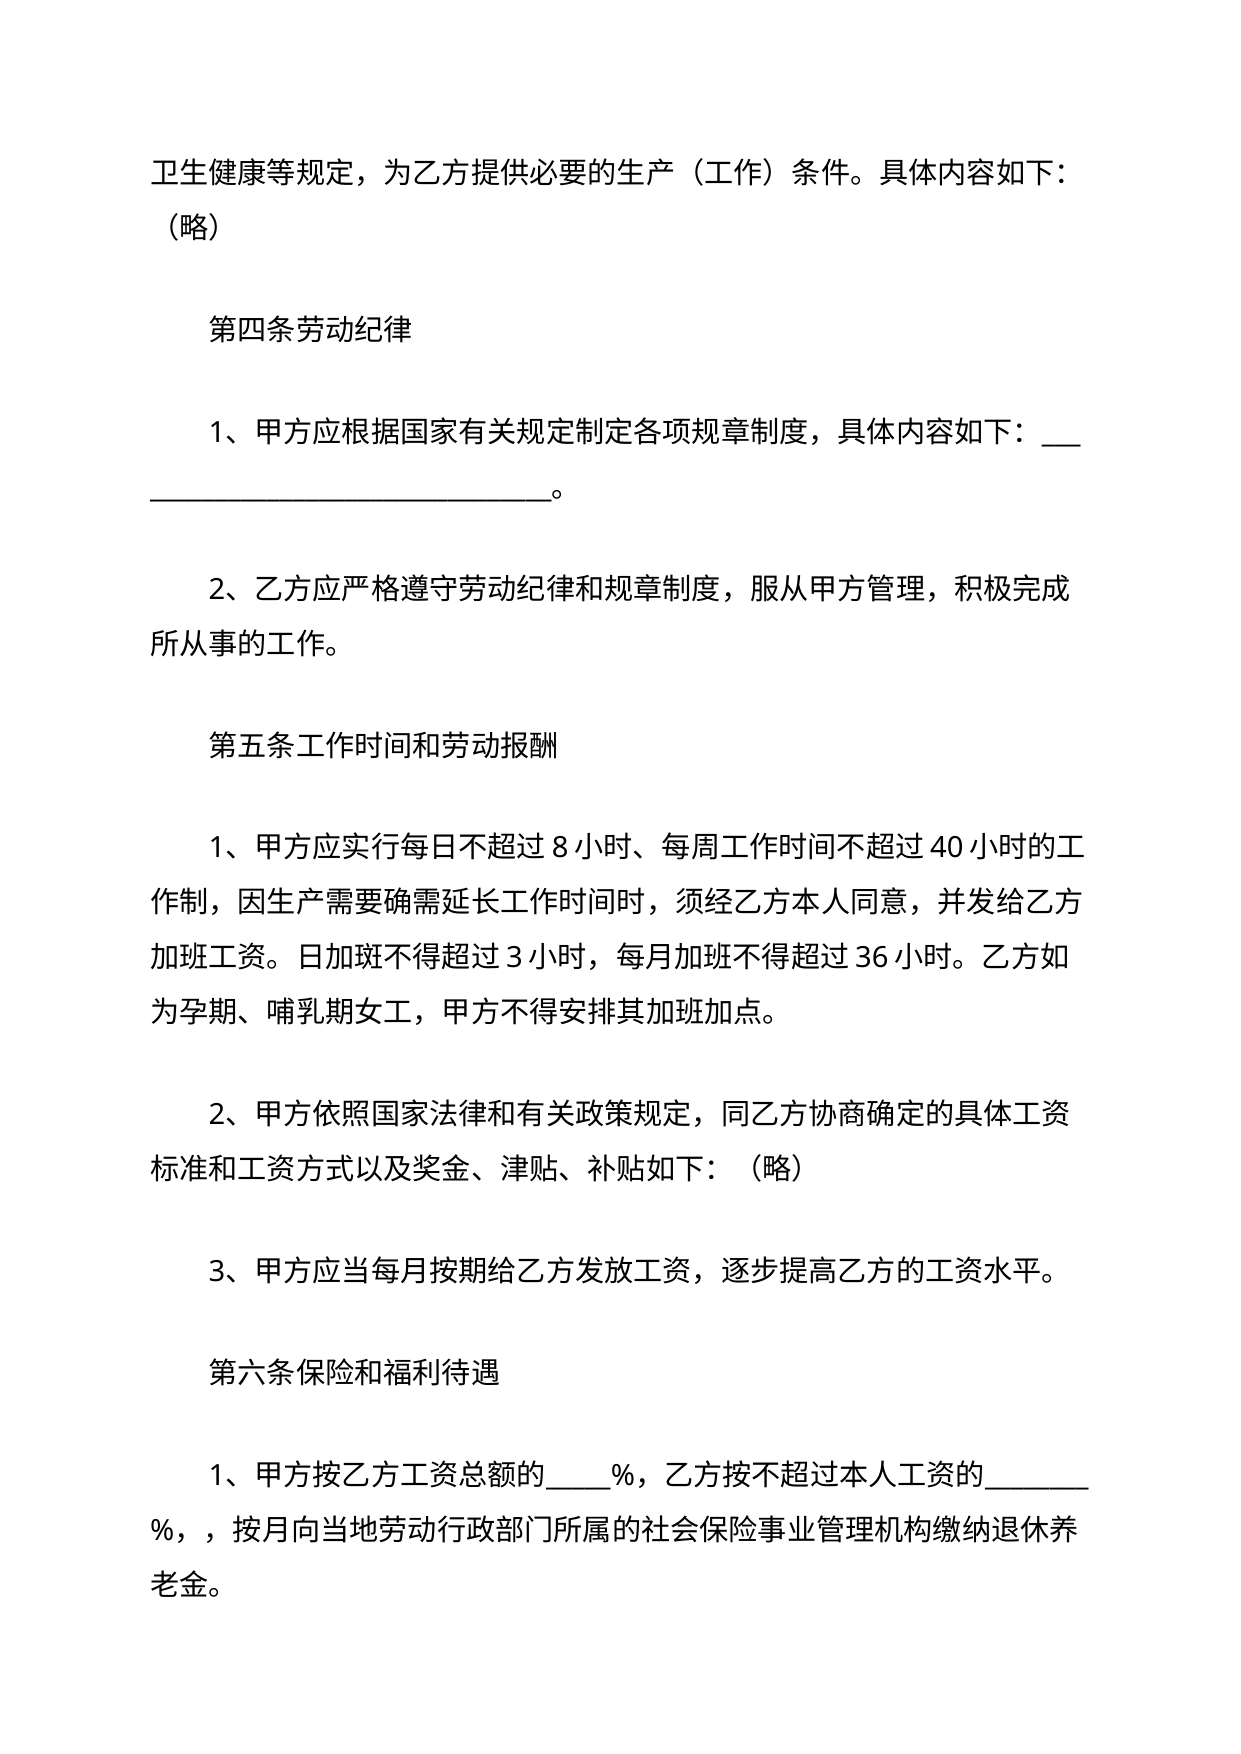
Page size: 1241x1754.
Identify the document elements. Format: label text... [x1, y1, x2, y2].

text 1、甲方应根据国家有关规定制定各项规章制度，具体内容如下：__________________________________。 [150, 408, 1090, 506]
text 2、乙方应严格遵守劳动纪律和规章制度，服从甲方管理，积极完成所从事的工作。 [150, 565, 1090, 663]
text 第六条保险和福利待遇 [150, 1349, 1090, 1392]
text 1、甲方按乙方工资总额的_____%，乙方按不超过本人工资的________%，，按月向当地劳动行政部门所属的社会保险事业管理机构缴纳退休养老金。 [150, 1451, 1090, 1603]
text 3、甲方应当每月按期给乙方发放工资，逐步提高乙方的工资水平。 [150, 1247, 1090, 1290]
text 第五条工作时间和劳动报酬 [150, 722, 1090, 764]
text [150, 150, 1090, 247]
text 第四条劳动纪律 [150, 307, 1090, 349]
text 1、甲方应实行每日不超过8小时、每周工作时间不超过40小时的工作制，因生产需要确需延长工作时间时，须经乙方本人同意，并发给乙方加班工资。日加斑不得超过3小时，每月加班不得超过36小时。乙方如为孕期、哺乳期女工，甲方不得安排其加班加点。 [150, 824, 1090, 1031]
text 2、甲方依照国家法律和有关政策规定，同乙方协商确定的具体工资标准和工资方式以及奖金、津贴、补贴如下：（略） [150, 1091, 1090, 1188]
